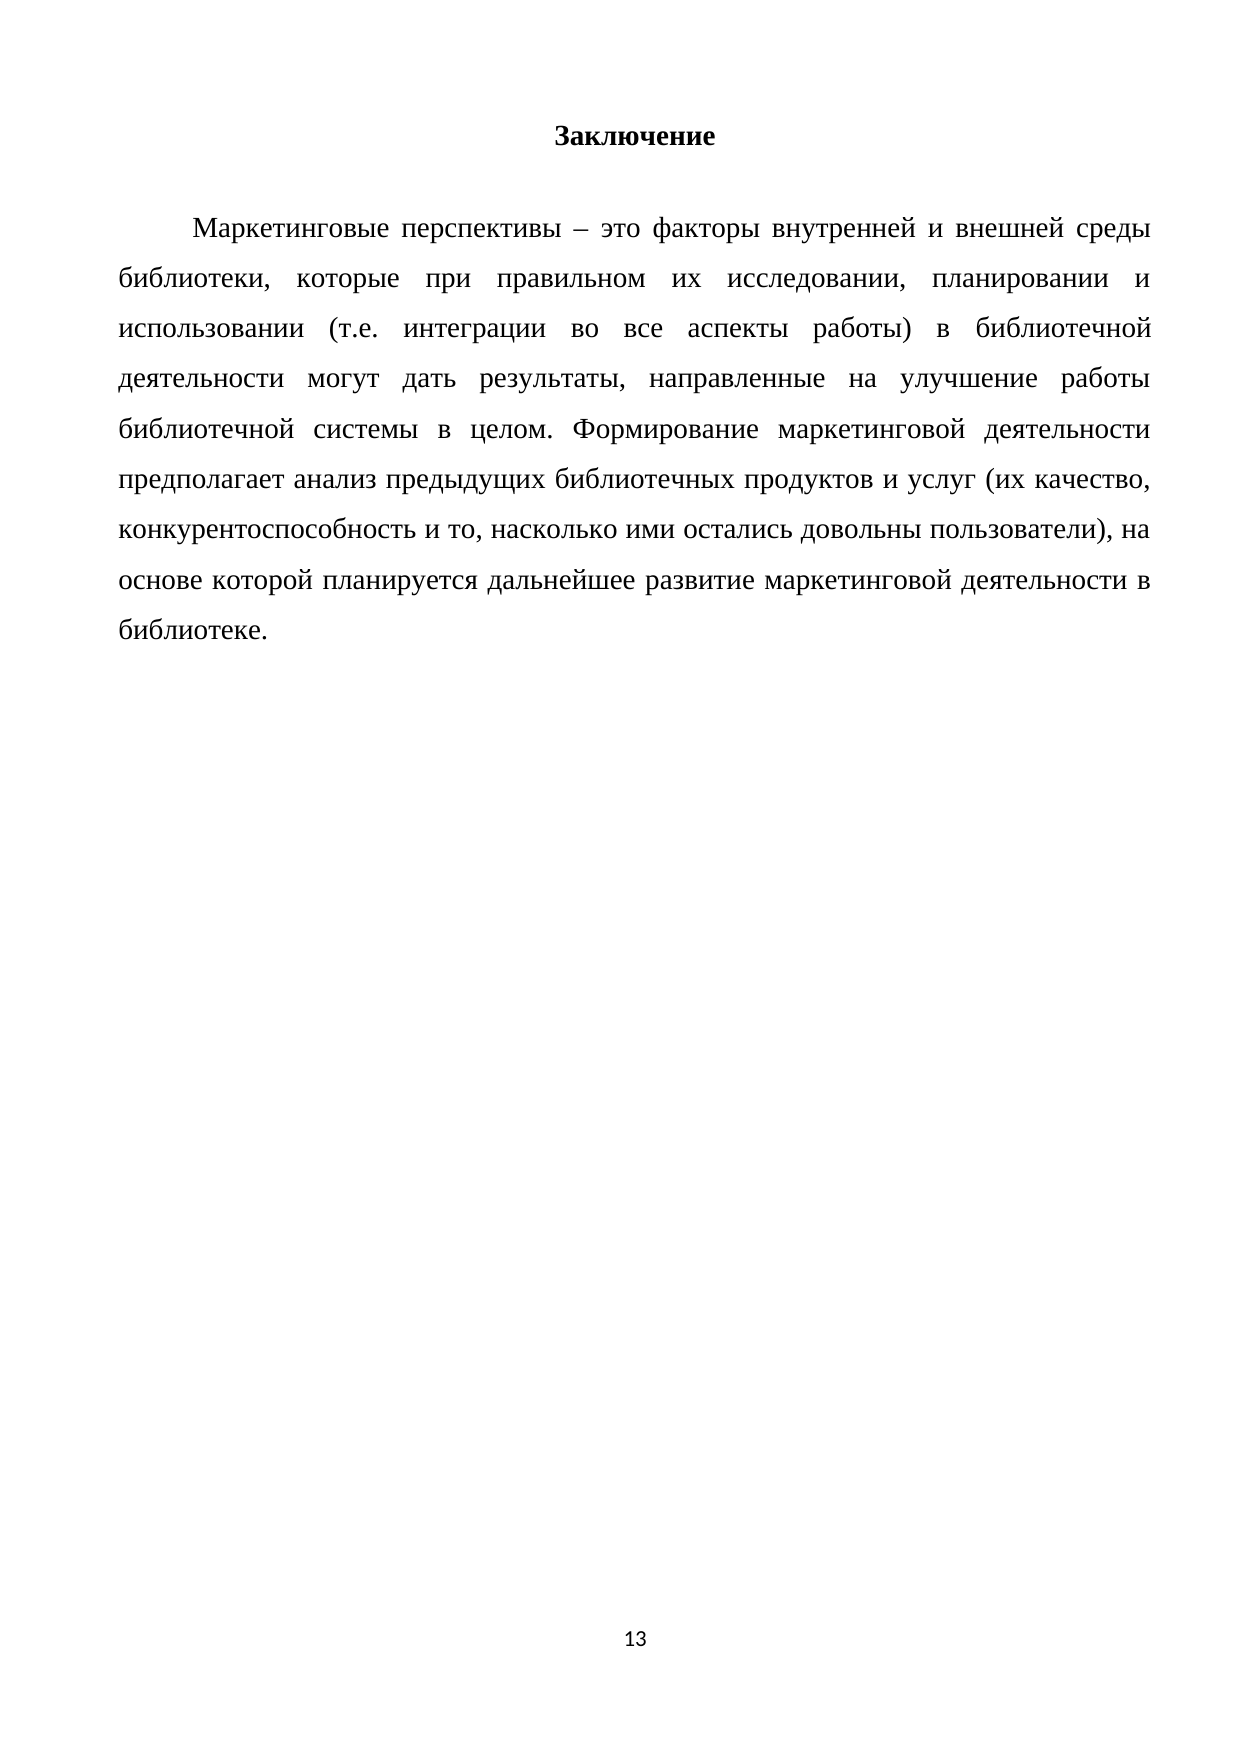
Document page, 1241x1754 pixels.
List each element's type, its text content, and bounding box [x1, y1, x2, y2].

subtitle Заключение [118, 118, 1152, 152]
text Маркетинговые перспективы – это факторы внутренней и внешней среды библиотеки, которые при правильном их исследовании, планировании и использовании (т.е. интеграции во все аспекты работы) в библиотечной деятельности могут дать результаты, направленные на улучшение работы библиотечной системы в целом. Формирование маркетинговой деятельности предполагает анализ предыдущих библиотечных продуктов и услуг (их качество, конкурентоспособность и то, насколько ими остались довольны пользователи), на основе которой планируется дальнейшее развитие маркетинговой деятельности в библиотеке. [118, 210, 1152, 646]
